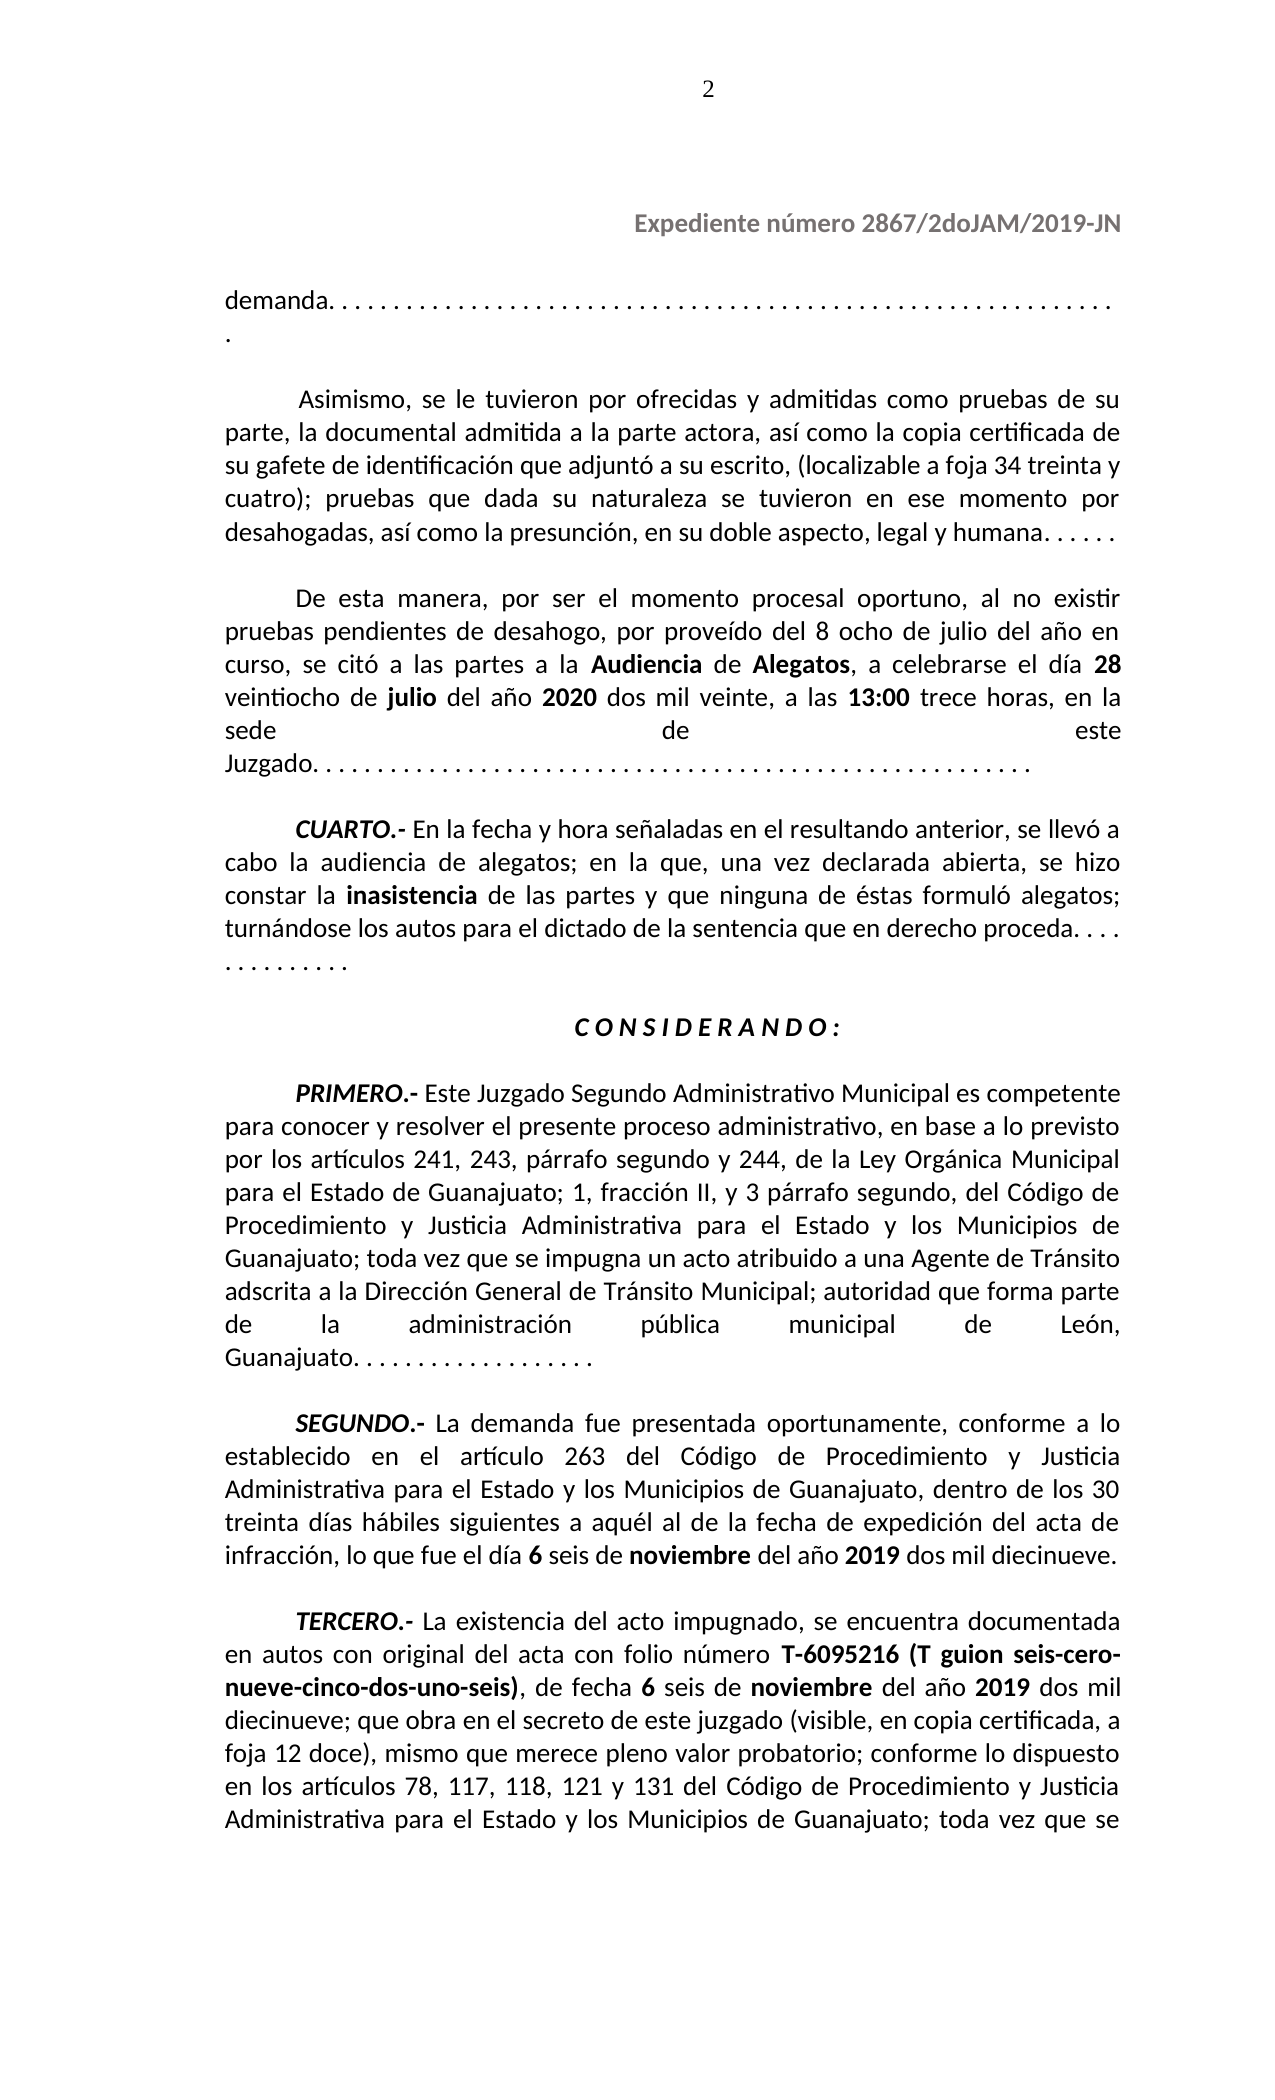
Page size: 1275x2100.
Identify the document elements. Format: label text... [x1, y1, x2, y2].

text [224, 283, 1121, 349]
text SEGUNDO.- La demanda fue presentada oportunamente, conforme a lo establecido en el artículo 263 del Código de Procedimiento y Justicia Administrativa para el Estado y los Municipios de Guanajuato, dentro de los 30 treinta días hábiles siguientes a aquél al de la fecha de expedición del acta de infracción, lo que fue el día 6 seis de noviembre del año 2019 dos mil diecinueve. [224, 1406, 1121, 1571]
text C O N S I D E R A N D O : [224, 1010, 1121, 1043]
text De esta manera, por ser el momento procesal oportuno, al no existir pruebas pendientes de desahogo, por proveído del 8 ocho de julio del año en curso, se citó a las partes a la Audiencia de Alegatos, a celebrarse el día 28 veintiocho de julio del año 2020 dos mil veinte, a las 13:00 trece horas, en la sede de este Juzgado. . . . . . . . . . . . . . . . . . . . . . . . . . . . . . . . . . . . . . . . . . . . . . . . . . . . . . . . [224, 581, 1121, 779]
text Asimismo, se le tuvieron por ofrecidas y admitidas como pruebas de su parte, la documental admitida a la parte actora, así como la copia certificada de su gafete de identificación que adjuntó a su escrito, (localizable a foja 34 treinta y cuatro); pruebas que dada su naturaleza se tuvieron en ese momento por desahogadas, así como la presunción, en su doble aspecto, legal y humana. . . . . . [224, 383, 1121, 548]
text CUARTO.- En la fecha y hora señaladas en el resultando anterior, se llevó a cabo la audiencia de alegatos; en la que, una vez declarada abierta, se hizo constar la inasistencia de las partes y que ninguna de éstas formuló alegatos; turnándose los autos para el dictado de la sentencia que en derecho proceda. . . . . . . . . . . . . . [224, 812, 1121, 977]
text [224, 1604, 1121, 1836]
text PRIMERO.- Este Juzgado Segundo Administrativo Municipal es competente para conocer y resolver el presente proceso administrativo, en base a lo previsto por los artículos 241, 243, párrafo segundo y 244, de la Ley Orgánica Municipal para el Estado de Guanajuato; 1, fracción II, y 3 párrafo segundo, del Código de Procedimiento y Justicia Administrativa para el Estado y los Municipios de Guanajuato; toda vez que se impugna un acto atribuido a una Agente de Tránsito adscrita a la Dirección General de Tránsito Municipal; autoridad que forma parte de la administración pública municipal de León, Guanajuato. . . . . . . . . . . . . . . . . . . [224, 1076, 1121, 1373]
